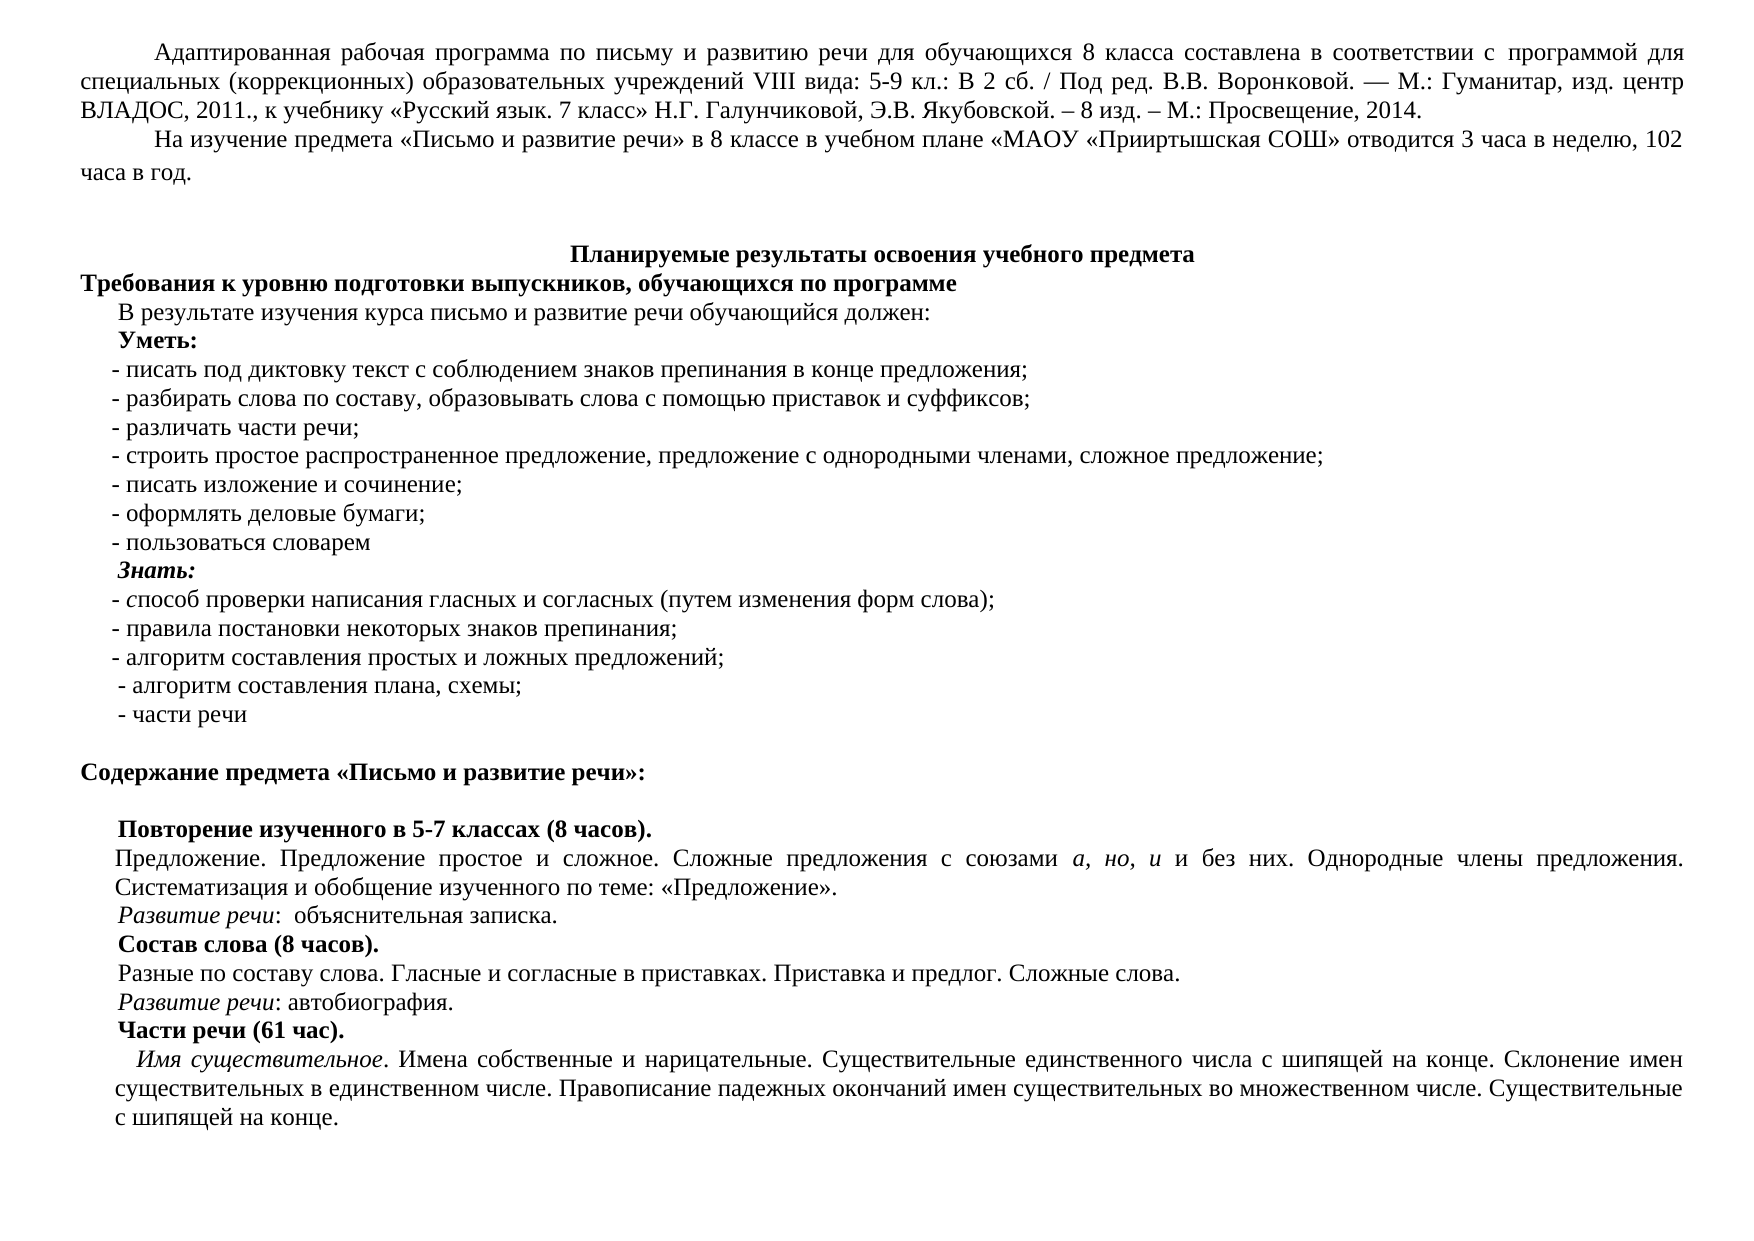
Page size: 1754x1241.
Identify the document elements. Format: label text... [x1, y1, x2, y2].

text - способ проверки написания гласных и согласных (путем изменения форм слова); [80, 584, 1684, 613]
text - части речи [80, 699, 1684, 728]
text Части речи (61 час). [80, 1016, 1684, 1044]
text - различать части речи; [80, 412, 1684, 441]
text - пользоваться словарем [80, 527, 1684, 556]
text - писать под диктовку текст с соблюдением знаков препинания в конце предложения; [80, 354, 1684, 383]
text Предложение. Предложение простое и сложное. Сложные предложения с союзами а, но, и и без них. Однородные члены предложения. Систематизация и обобщение изученного по теме: «Предложение». [114, 843, 1684, 901]
text - строить простое распространенное предложение, предложение с однородными членами, сложное предложение; [80, 441, 1684, 469]
text - алгоритм составления простых и ложных предложений; [80, 642, 1684, 671]
text Планируемые результаты освоения учебного предмета [80, 239, 1684, 268]
text В результате изучения курса письмо и развитие речи обучающийся должен: [80, 297, 1684, 326]
text - правила постановки некоторых знаков препинания; [80, 613, 1684, 642]
text Состав слова (8 часов). [80, 929, 1684, 958]
text - писать изложение и сочинение; [80, 469, 1684, 498]
text На изучение предмета «Письмо и развитие речи» в 8 классе в учебном плане «МАОУ «Прииртышская СОШ» отводится 3 часа в неделю, 102 часа в год. [80, 124, 1684, 186]
text Развитие речи: автобиография. [80, 987, 1684, 1016]
text Развитие речи: объяснительная записка. [80, 901, 1684, 929]
text Содержание предмета «Письмо и развитие речи»: [80, 757, 1684, 786]
text Адаптированная рабочая программа по письму и развитию речи для обучающихся 8 класса составлена в соответствии с программой для специальных (коррекционных) образовательных учреждений VIII вида: 5-9 кл.: В 2 сб. / Под ред. В.В. Воронковой. — М.: Гуманитар, изд. центр ВЛАДОС, 2011., к учебнику «Русский язык. 7 класс» Н.Г. Галунчиковой, Э.В. Якубовской. – 8 изд. – М.: Просвещение, 2014. [80, 37, 1684, 124]
text Знать: [80, 556, 1684, 584]
text Разные по составу слова. Гласные и согласные в приставках. Приставка и предлог. Сложные слова. [80, 958, 1684, 987]
text Повторение изученного в 5-7 классах (8 часов). [80, 814, 1684, 843]
text - алгоритм составления плана, схемы; [80, 671, 1684, 699]
text Требования к уровню подготовки выпускников, обучающихся по программе [80, 268, 1684, 297]
text - оформлять деловые бумаги; [80, 498, 1684, 527]
text Уметь: [80, 326, 1684, 354]
text Имя существительное. Имена собственные и нарицательные. Существительные единственного числа с шипящей на конце. Склонение имен существительных в единственном числе. Правописание падежных окончаний имен существительных во множественном числе. Существительные с шипящей на конце. [80, 1044, 1684, 1131]
text - разбирать слова по составу, образовывать слова с помощью приставок и суффиксов; [80, 383, 1684, 412]
